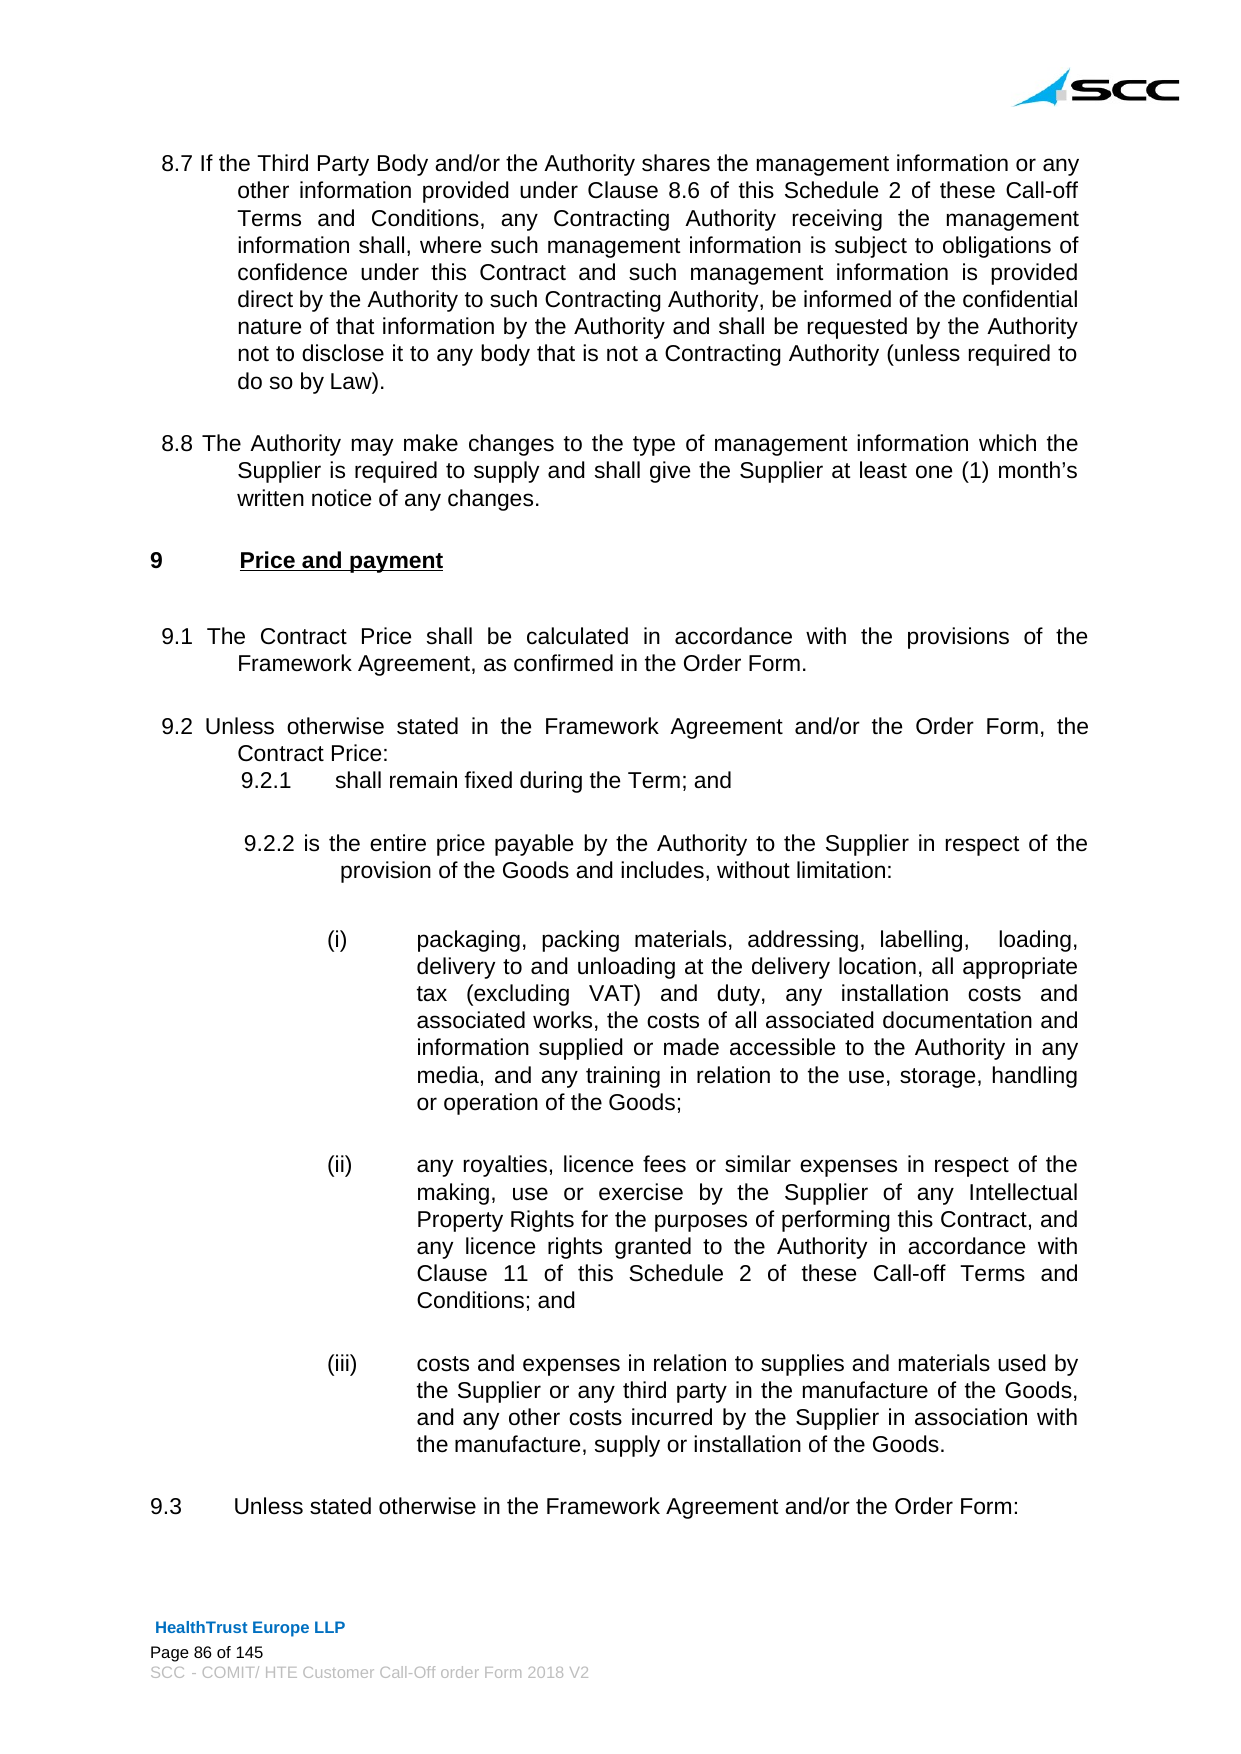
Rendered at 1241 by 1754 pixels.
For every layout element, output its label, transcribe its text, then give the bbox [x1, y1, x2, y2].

text 9.2.1 shall remain fixed during the Term; and [150, 767, 1091, 794]
text 9.2 Unless otherwise stated in the Framework Agreement and/or the Order Form, the Contract Price: [161, 713, 1090, 766]
list costs and expenses in relation to supplies and materials used by the Supplier or any third party in the manufacture of the Goods, and any other costs incurred by the Supplier in association with the manufacture, supply or installation of the Goods. [327, 1350, 1079, 1458]
subtitle 9 Price and payment [150, 547, 1091, 573]
text 9.1 The Contract Price shall be calculated in accordance with the provisions of the Framework Agreement, as confirmed in the Order Form. [161, 623, 1090, 677]
picture [1010, 67, 1180, 107]
text 8.8 The Authority may make changes to the type of management information which the Supplier is required to supply and shall give the Supplier at least one (1) month’s written notice of any changes. [161, 430, 1079, 511]
list packaging, packing materials, addressing, labelling, loading, delivery to and unloading at the delivery location, all appropriate tax (excluding VAT) and duty, any installation costs and associated works, the costs of all associated documentation and information supplied or made accessible to the Authority in any media, and any training in relation to the use, storage, handling or operation of the Goods; [327, 926, 1079, 1115]
text 9.2.2 is the entire price payable by the Authority to the Supplier in respect of the provision of the Goods and includes, without limitation: [244, 830, 1090, 883]
text 8.7 If the Third Party Body and/or the Authority shares the management information or any other information provided under Clause 8.6 of this Schedule 2 of these Call-off Terms and Conditions, any Contracting Authority receiving the management information shall, where such management information is subject to obligations of confidence under this Contract and such management information is provided direct by the Authority to such Contracting Authority, be informed of the confidential nature of that information by the Authority and shall be requested by the Authority not to disclose it to any body that is not a Contracting Authority (unless required to do so by Law). [161, 150, 1079, 394]
text 9.3 Unless stated otherwise in the Framework Agreement and/or the Order Form: [150, 1493, 1091, 1519]
list any royalties, licence fees or similar expenses in respect of the making, use or exercise by the Supplier of any Intellectual Property Rights for the purposes of performing this Contract, and any licence rights granted to the Authority in accordance with Clause 11 of this Schedule 2 of these Call-off Terms and Conditions; and [327, 1151, 1079, 1313]
